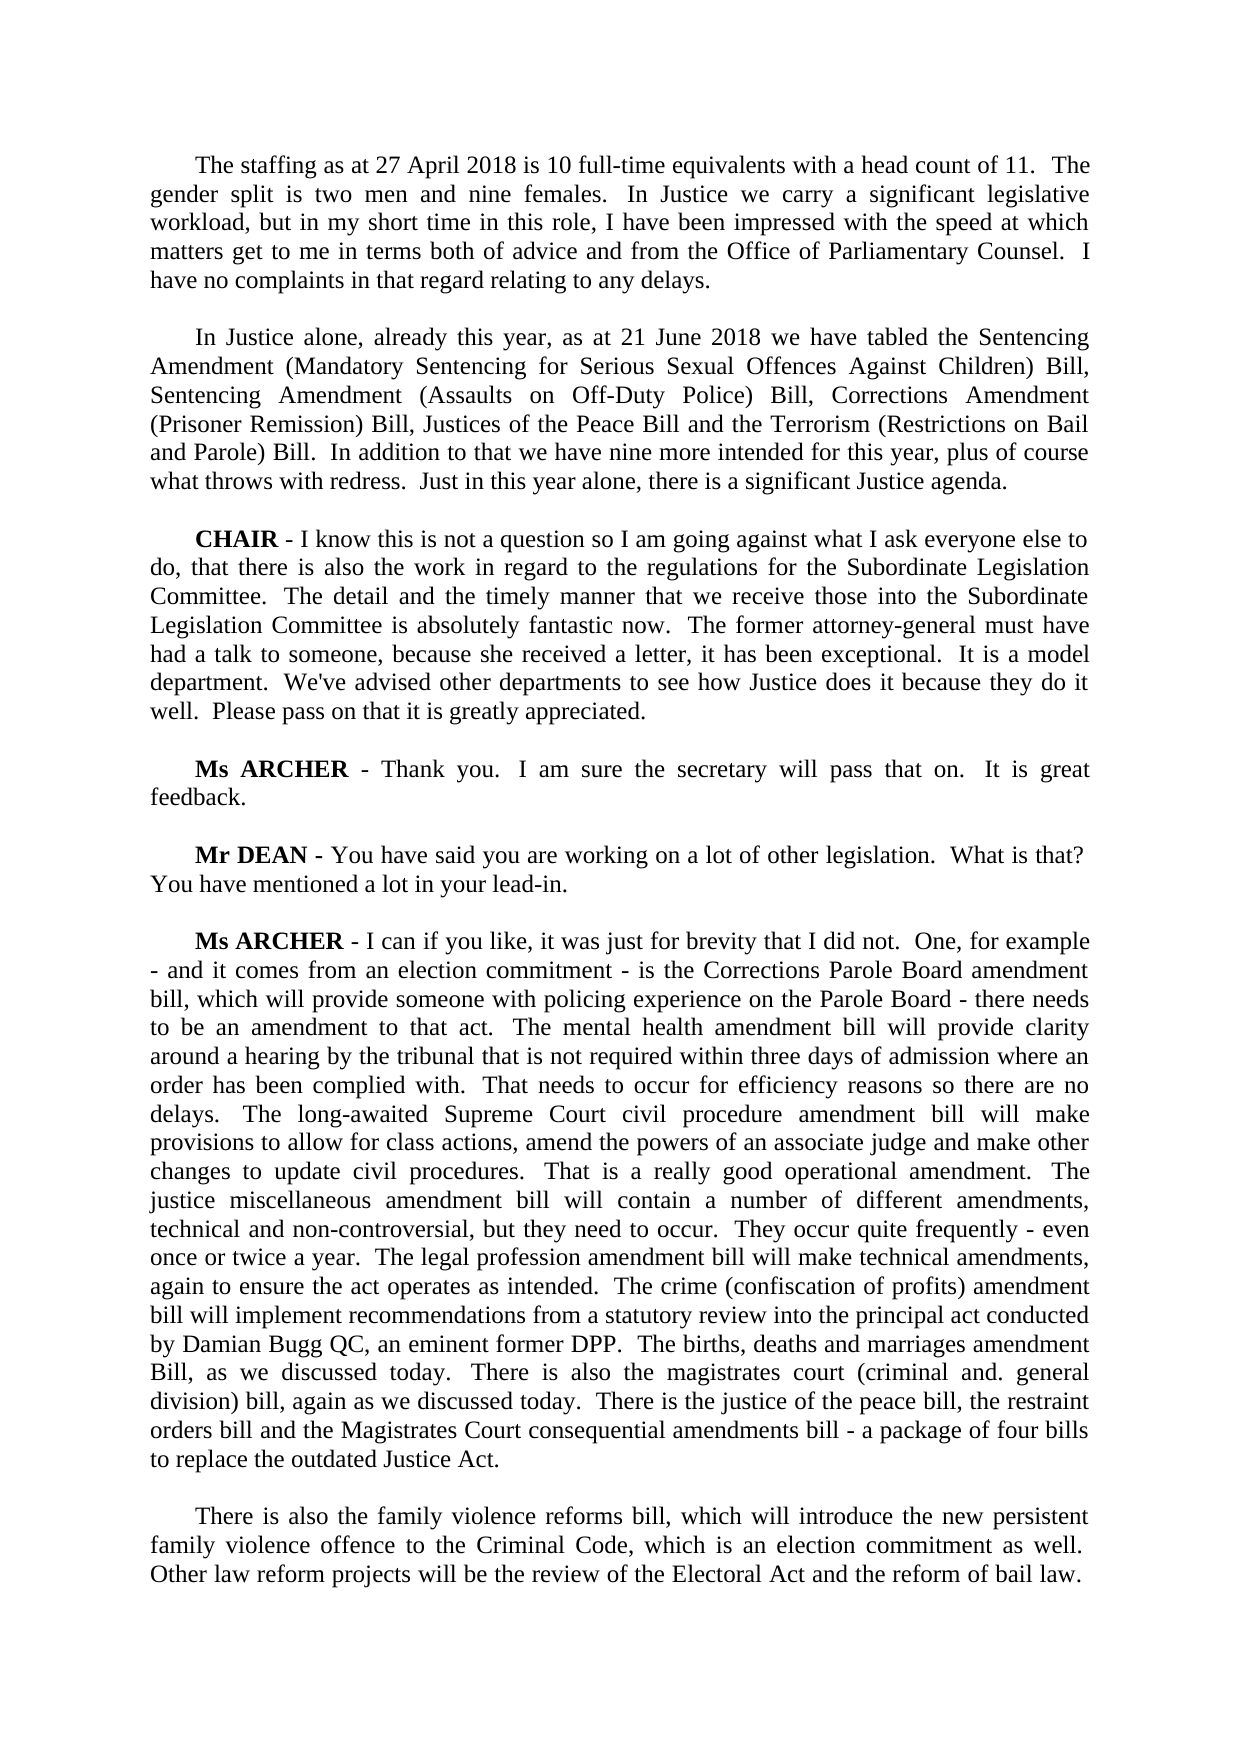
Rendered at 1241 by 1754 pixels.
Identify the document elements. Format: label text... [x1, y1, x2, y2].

text CHAIR - I know this is not a question so I am going against what I ask everyone else to do, that there is also the work in regard to the regulations for the Subordinate Legislation Committee. The detail and the timely manner that we receive those into the Subordinate Legislation Committee is absolutely fantastic now. The former attorney-general must have had a talk to someone, because she received a letter, it has been exceptional. It is a model department. We've advised other departments to see how Justice does it because they do it well. Please pass on that it is greatly appreciated. [150, 524, 1090, 725]
text Mr DEAN - You have said you are working on a lot of other legislation. What is that? You have mentioned a lot in your lead-in. [150, 840, 1090, 897]
text Ms ARCHER - I can if you like, it was just for brevity that I did not. One, for example - and it comes from an election commitment - is the Corrections Parole Board amendment bill, which will provide someone with policing experience on the Parole Board - there needs to be an amendment to that act. The mental health amendment bill will provide clarity around a hearing by the tribunal that is not required within three days of admission where an order has been complied with. That needs to occur for efficiency reasons so there are no delays. The long-awaited Supreme Court civil procedure amendment bill will make provisions to allow for class actions, amend the powers of an associate judge and make other changes to update civil procedures. That is a really good operational amendment. The justice miscellaneous amendment bill will contain a number of different amendments, technical and non-controversial, but they need to occur. They occur quite frequently - even once or twice a year. The legal profession amendment bill will make technical amendments, again to ensure the act operates as intended. The crime (confiscation of profits) amendment bill will implement recommendations from a statutory review into the principal act conducted by Damian Bugg QC, an eminent former DPP. The births, deaths and marriages amendment Bill, as we discussed today. There is also the magistrates court (criminal and. general division) bill, again as we discussed today. There is the justice of the peace bill, the restraint orders bill and the Magistrates Court consequential amendments bill - a package of four bills to replace the outdated Justice Act. [150, 926, 1090, 1472]
text Ms ARCHER - Thank you. I am sure the secretary will pass that on. It is great feedback. [150, 754, 1090, 811]
text In Justice alone, already this year, as at 21 June 2018 we have tabled the Sentencing Amendment (Mandatory Sentencing for Serious Sexual Offences Against Children) Bill, Sentencing Amendment (Assaults on Off-Duty Police) Bill, Corrections Amendment (Prisoner Remission) Bill, Justices of the Peace Bill and the Terrorism (Restrictions on Bail and Parole) Bill. In addition to that we have nine more intended for this year, plus of course what throws with redress. Just in this year alone, there is a significant Justice agenda. [150, 322, 1090, 495]
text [150, 1501, 1090, 1587]
text The staffing as at 27 April 2018 is 10 full-time equivalents with a head count of 11. The gender split is two men and nine females. In Justice we carry a significant legislative workload, but in my short time in this role, I have been impressed with the speed at which matters get to me in terms both of advice and from the Office of Parliamentary Counsel. I have no complaints in that regard relating to any delays. [150, 150, 1090, 294]
